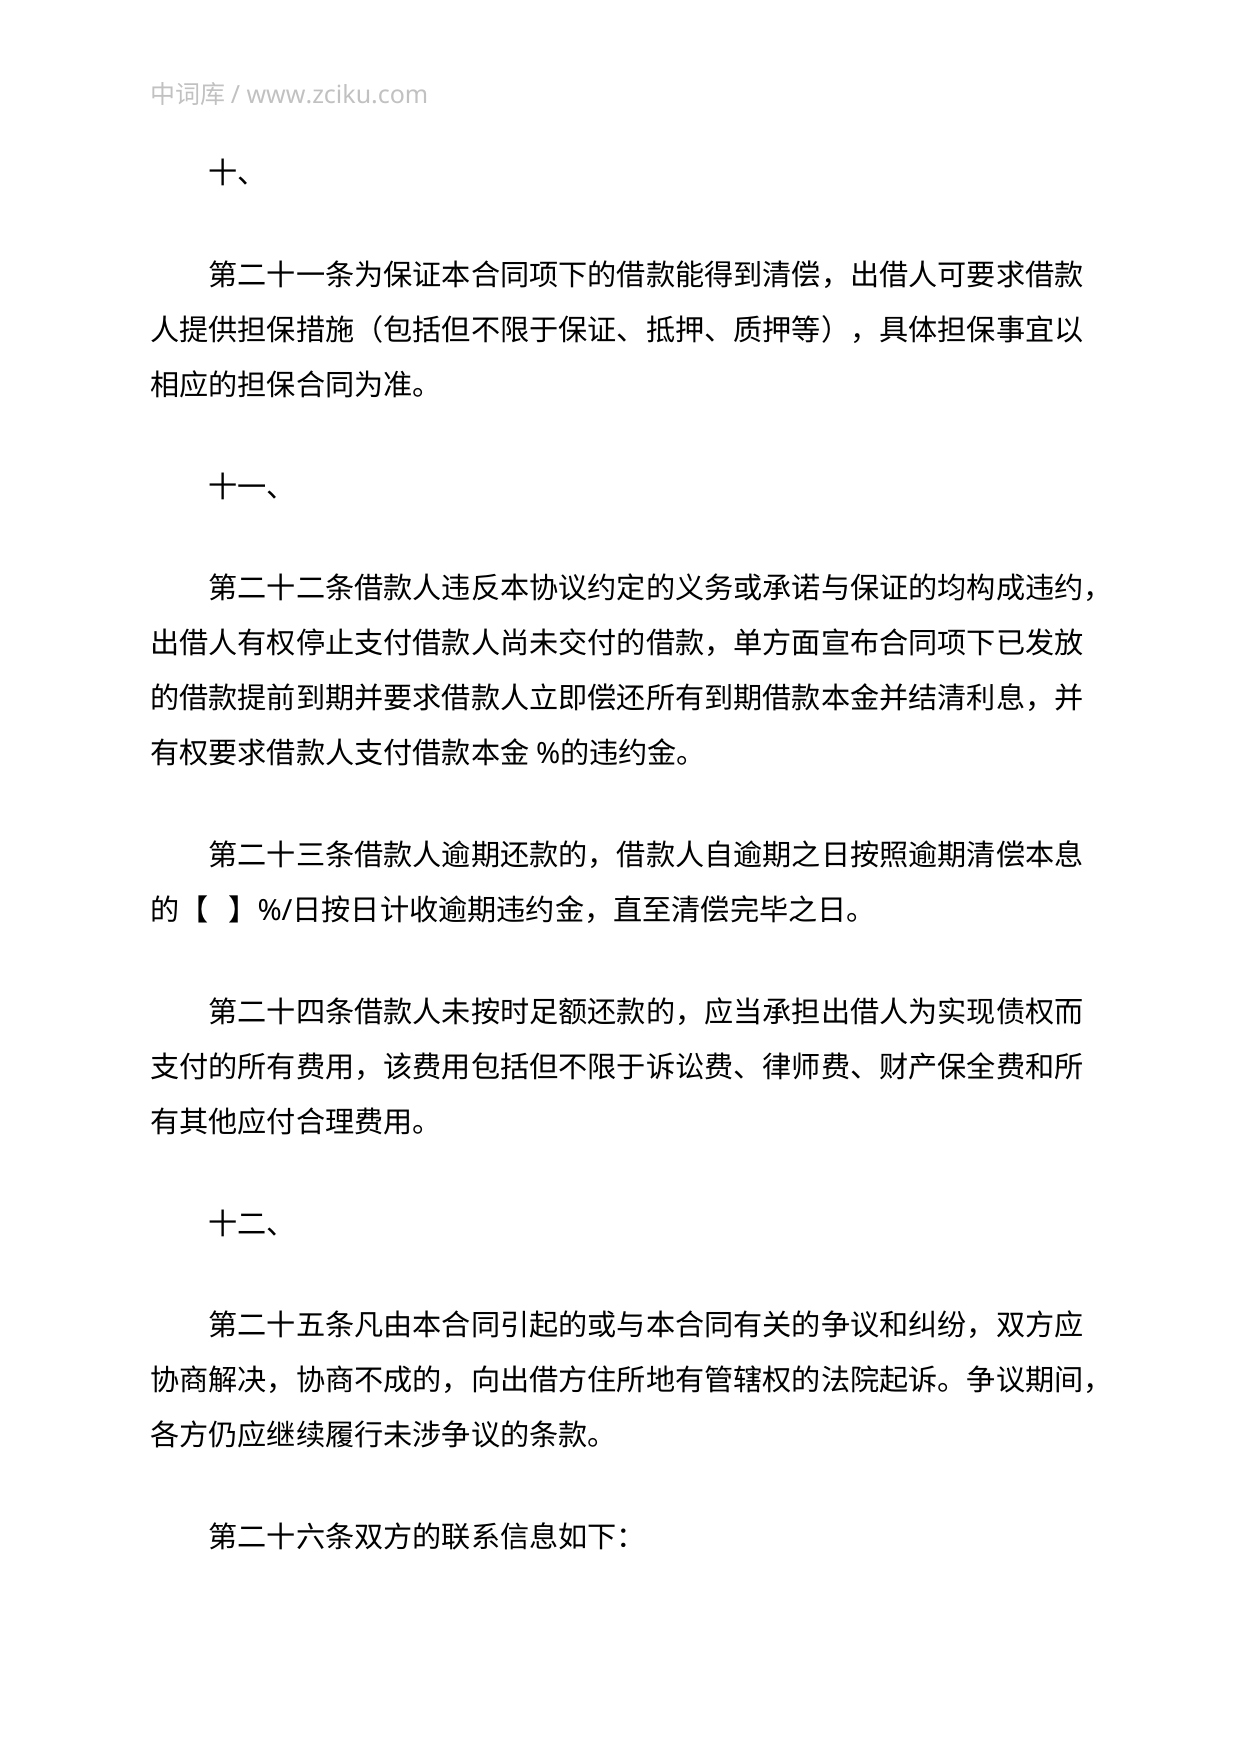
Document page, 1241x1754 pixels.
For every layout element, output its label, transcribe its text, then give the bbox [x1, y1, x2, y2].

text 第二十四条借款人未按时足额还款的，应当承担出借人为实现债权而支付的所有费用，该费用包括但不限于诉讼费、律师费、财产保全费和所有其他应付合理费用。 [150, 989, 1090, 1141]
text 第二十五条凡由本合同引起的或与本合同有关的争议和纠纷，双方应协商解决，协商不成的，向出借方住所地有管辖权的法院起诉。争议期间，各方仍应继续履行未涉争议的条款。 [150, 1302, 1090, 1454]
text 十二、 [150, 1200, 1090, 1242]
text 第二十三条借款人逾期还款的，借款人自逾期之日按照逾期清偿本息的【 】%/日按日计收逾期违约金，直至清偿完毕之日。 [150, 832, 1090, 929]
text 第二十六条双方的联系信息如下： [150, 1513, 1090, 1556]
text 十、 [150, 150, 1090, 192]
text 第二十一条为保证本合同项下的借款能得到清偿，出借人可要求借款人提供担保措施（包括但不限于保证、抵押、质押等），具体担保事宜以相应的担保合同为准。 [150, 252, 1090, 404]
text 十一、 [150, 463, 1090, 506]
text 第二十二条借款人违反本协议约定的义务或承诺与保证的均构成违约，出借人有权停止支付借款人尚未交付的借款，单方面宣布合同项下已发放的借款提前到期并要求借款人立即偿还所有到期借款本金并结清利息，并有权要求借款人支付借款本金 %的违约金。 [150, 565, 1090, 772]
